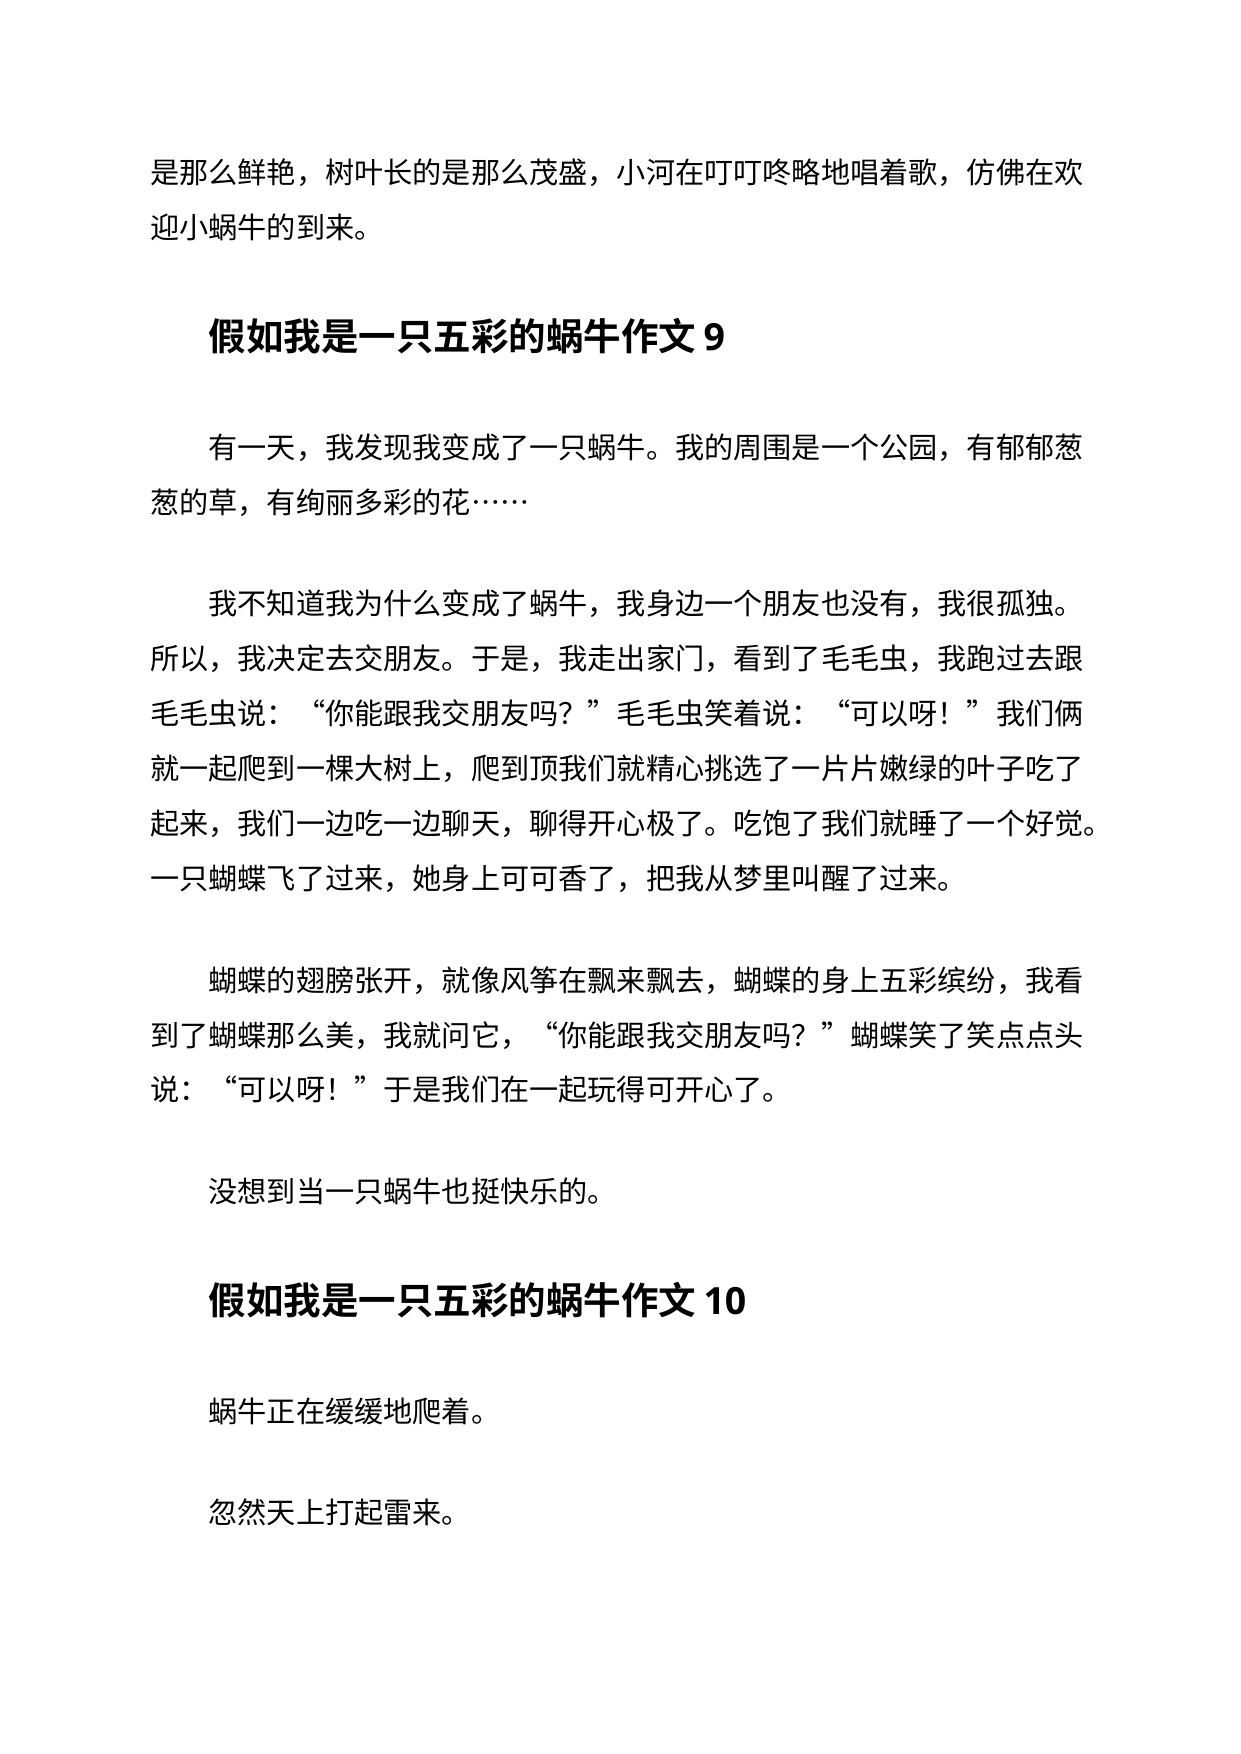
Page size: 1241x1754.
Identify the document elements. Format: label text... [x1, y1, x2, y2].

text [150, 150, 1090, 247]
text 蜗牛正在缓缓地爬着。 [150, 1388, 1090, 1430]
text 没想到当一只蜗牛也挺快乐的。 [150, 1169, 1090, 1211]
text 蝴蝶的翅膀张开，就像风筝在飘来飘去，蝴蝶的身上五彩缤纷，我看到了蝴蝶那么美，我就问它，“你能跟我交朋友吗？”蝴蝶笑了笑点点头说：“可以呀！”于是我们在一起玩得可开心了。 [150, 957, 1090, 1109]
text 假如我是一只五彩的蜗牛作文10 [150, 1271, 1090, 1325]
text 有一天，我发现我变成了一只蜗牛。我的周围是一个公园，有郁郁葱葱的草，有绚丽多彩的花…… [150, 424, 1090, 521]
text 我不知道我为什么变成了蜗牛，我身边一个朋友也没有，我很孤独。所以，我决定去交朋友。于是，我走出家门，看到了毛毛虫，我跑过去跟毛毛虫说：“你能跟我交朋友吗？”毛毛虫笑着说：“可以呀！”我们俩就一起爬到一棵大树上，爬到顶我们就精心挑选了一片片嫩绿的叶子吃了起来，我们一边吃一边聊天，聊得开心极了。吃饱了我们就睡了一个好觉。一只蝴蝶飞了过来，她身上可可香了，把我从梦里叫醒了过来。 [150, 581, 1090, 898]
text 假如我是一只五彩的蜗牛作文9 [150, 307, 1090, 361]
text 忽然天上打起雷来。 [150, 1490, 1090, 1532]
